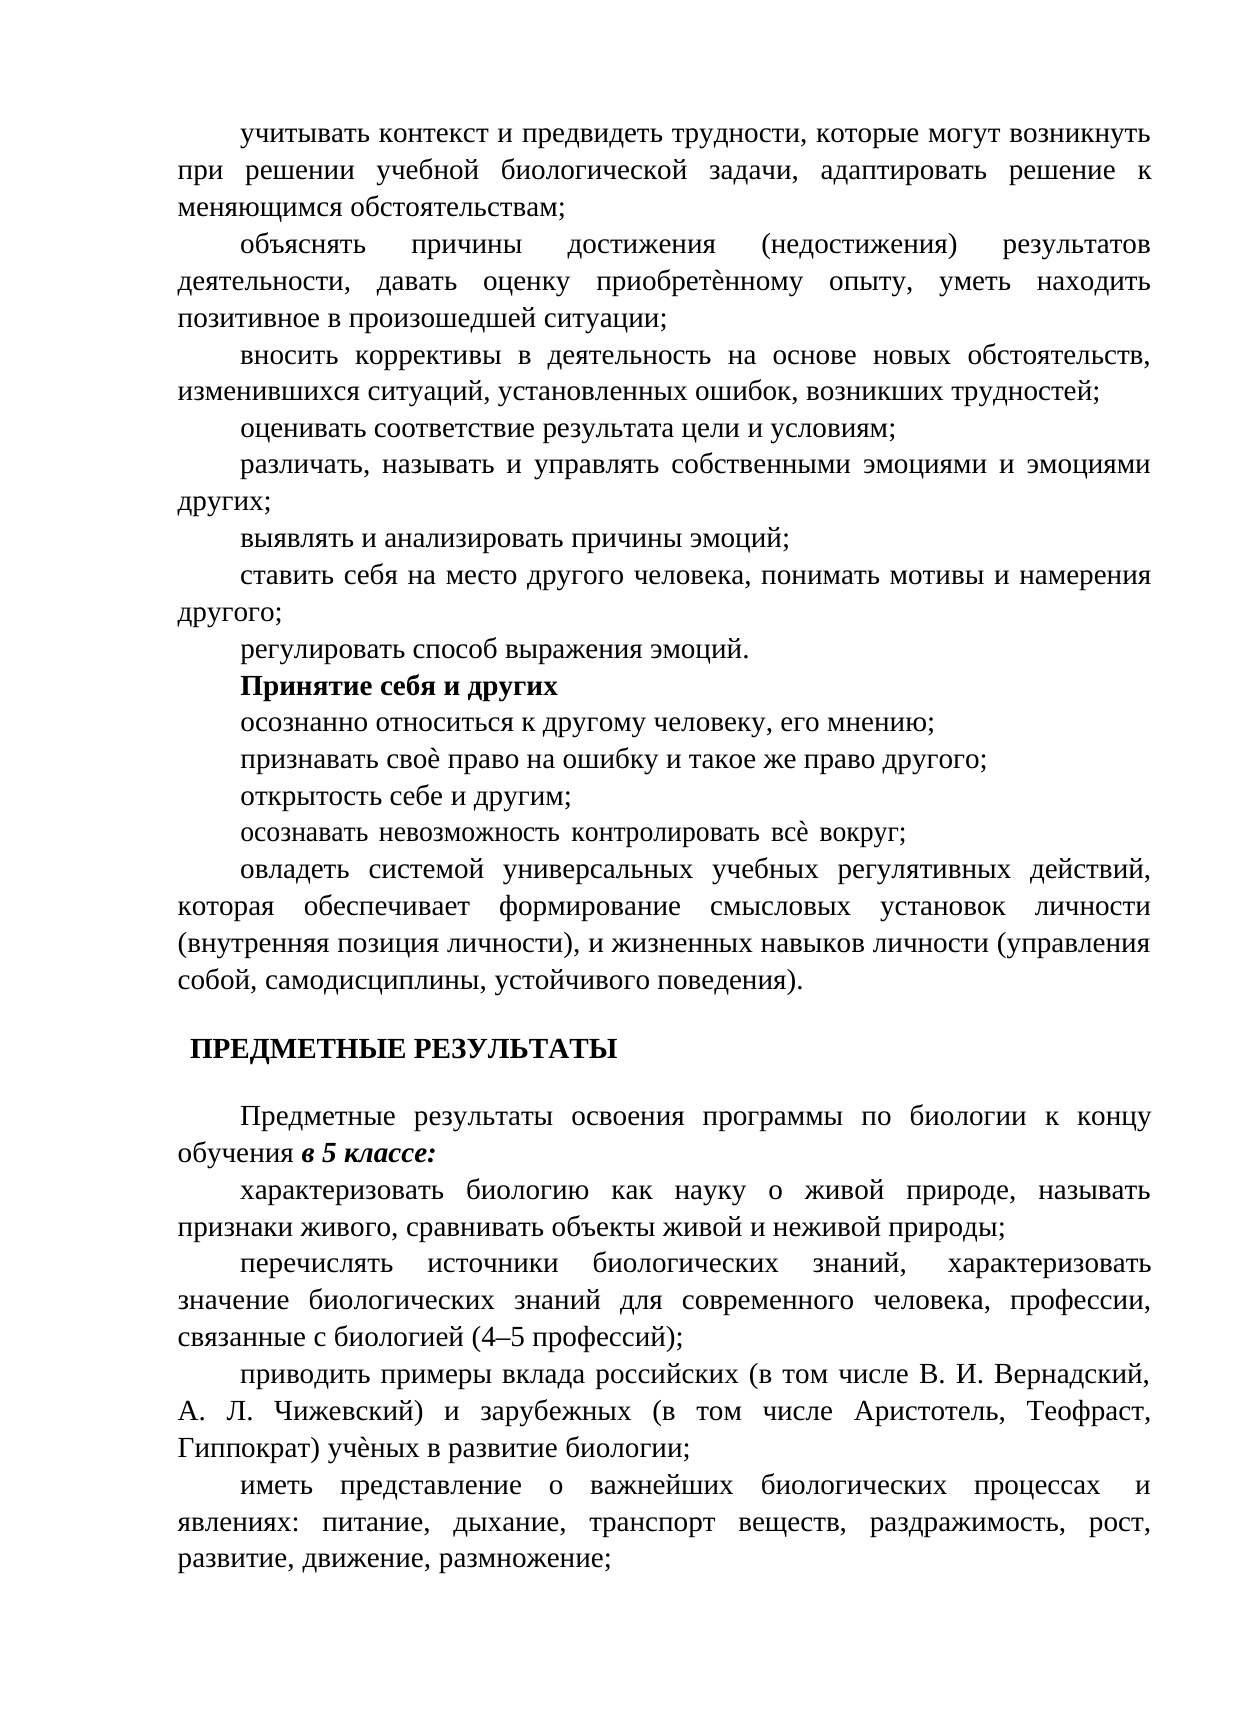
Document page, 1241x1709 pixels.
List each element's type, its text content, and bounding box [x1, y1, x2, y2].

subtitle ПРЕДМЕТНЫЕ РЕЗУЛЬТАТЫ [190, 1032, 1165, 1065]
text перечислять источники биологических знаний, характеризовать значение биологических знаний для современного человека, профессии, связанные с биологией (4–5 профессий); [177, 1246, 1151, 1353]
text выявлять и анализировать причины эмоций; [240, 521, 1165, 554]
text объяснять причины достижения (недостижения) результатов деятельности, давать оценку приобретѐнному опыту, уметь находить позитивное в произошедшей ситуации; [177, 226, 1151, 333]
text регулировать способ выражения эмоций. [240, 631, 1165, 664]
text учитывать контекст и предвидеть трудности, которые могут возникнуть при решении учебной биологической задачи, адаптировать решение к меняющимся обстоятельствам; [177, 116, 1152, 223]
text иметь представление о важнейших биологических процессах и явлениях: питание, дыхание, транспорт веществ, раздражимость, рост, развитие, движение, размножение; [177, 1467, 1151, 1574]
text осознавать невозможность контролировать всѐ вокруг; [240, 815, 1165, 849]
text характеризовать биологию как науку о живой природе, называть признаки живого, сравнивать объекты живой и неживой природы; [177, 1172, 1151, 1242]
text осознанно относиться к другому человеку, его мнению; признавать своѐ право на ошибку и такое же право другого; открытость себе и другим; [240, 704, 1060, 812]
text различать, называть и управлять собственными эмоциями и эмоциями других; [177, 447, 1151, 517]
text вносить коррективы в деятельность на основе новых обстоятельств, изменившихся ситуаций, установленных ошибок, возникших трудностей; [177, 337, 1151, 407]
text приводить примеры вклада российских (в том числе В. И. Вернадский, А. Л. Чижевский) и зарубежных (в том числе Аристотель, Теофраст, Гиппократ) учѐных в развитие биологии; [177, 1356, 1151, 1463]
text Предметные результаты освоения программы по биологии к концу обучения в 5 классе: [177, 1098, 1151, 1168]
text овладеть системой универсальных учебных регулятивных действий, которая обеспечивает формирование смысловых установок личности (внутренняя позиция личности), и жизненных навыков личности (управления собой, самодисциплины, устойчивого поведения). [177, 852, 1151, 996]
text оценивать соответствие результата цели и условиям; [240, 410, 1165, 444]
subtitle Принятие себя и других [240, 668, 1165, 702]
text ставить себя на место другого человека, понимать мотивы и намерения другого; [177, 557, 1152, 628]
